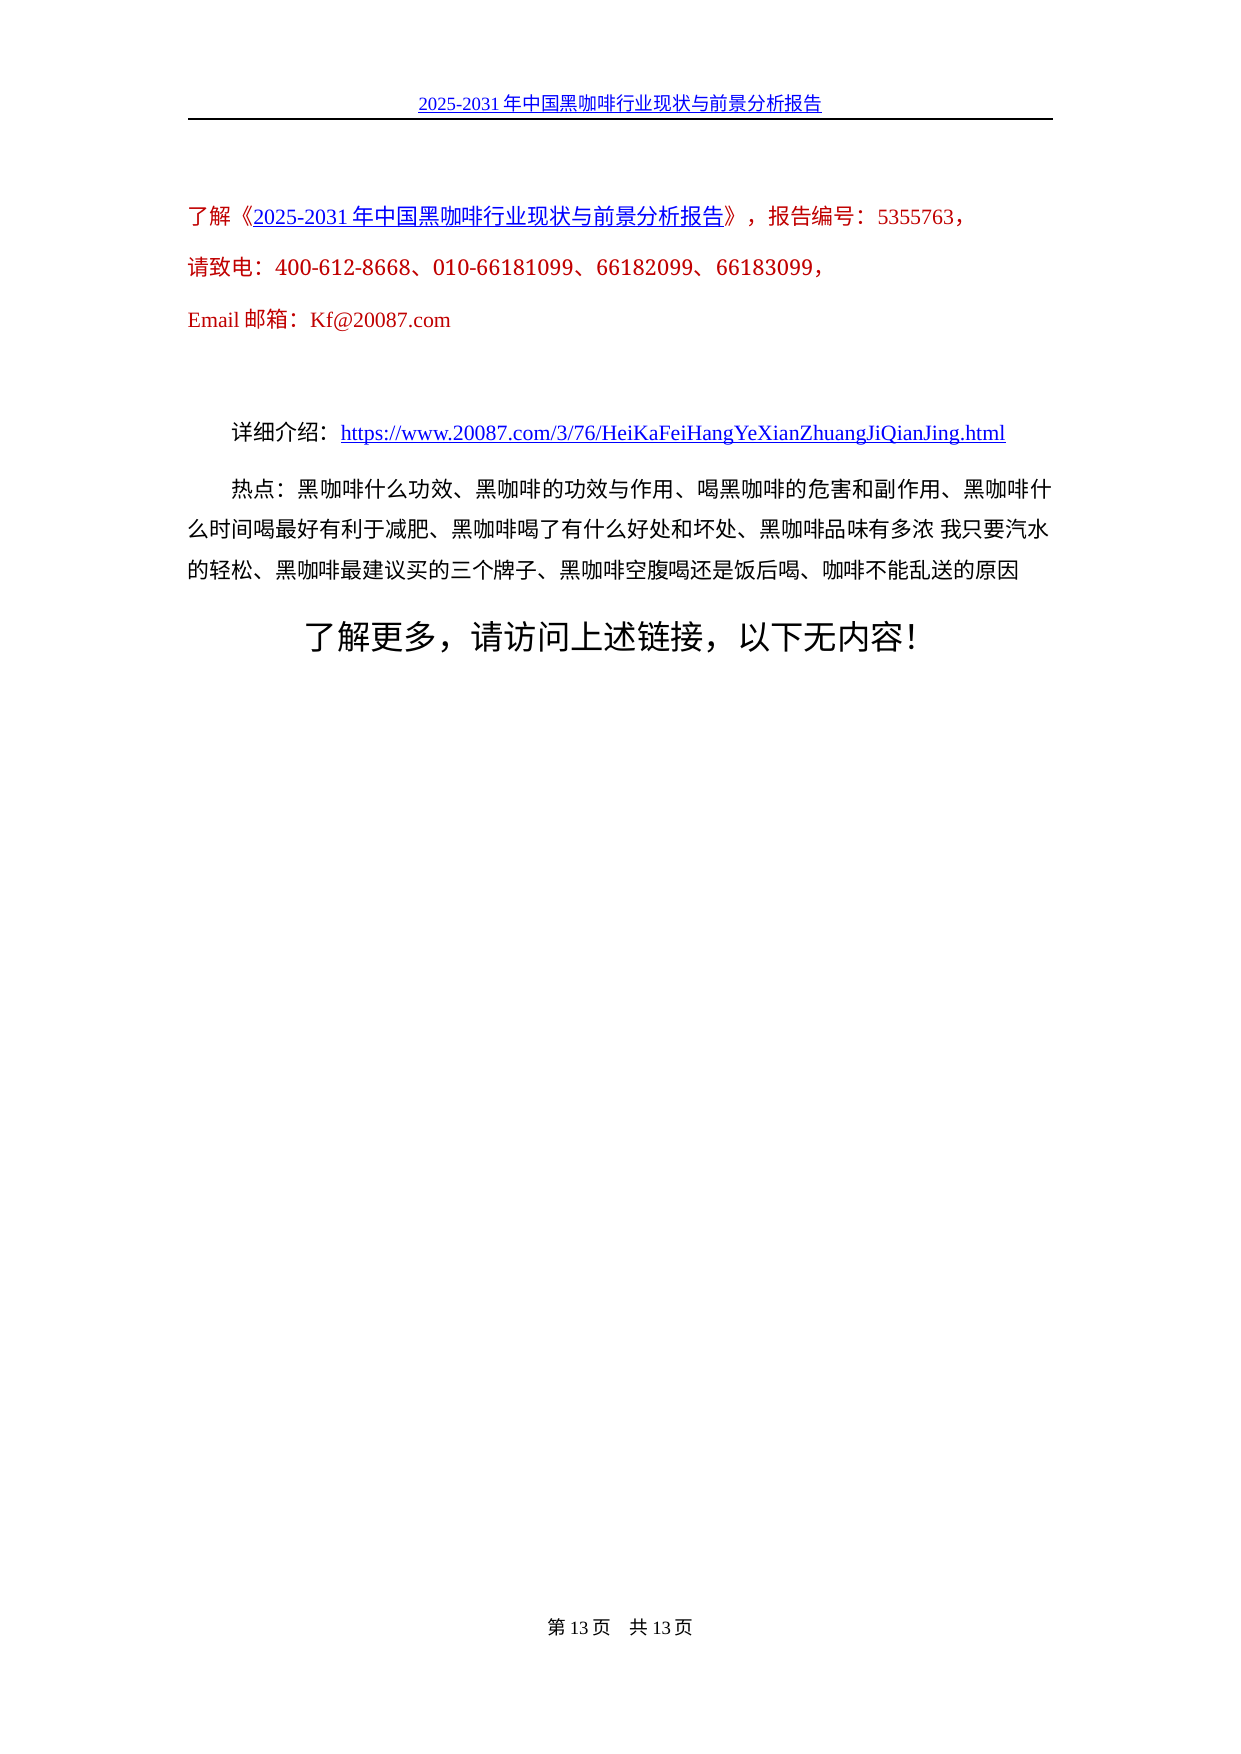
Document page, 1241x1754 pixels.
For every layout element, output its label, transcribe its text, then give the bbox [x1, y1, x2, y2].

text 请致电：400-612-8668、010-66181099、66182099、66183099， [187, 250, 1053, 283]
text 详细介绍：https://www.20087.com/3/76/HeiKaFeiHangYeXianZhuangJiQianJing.html [187, 414, 1053, 447]
text 热点：黑咖啡什么功效、黑咖啡的功效与作用、喝黑咖啡的危害和副作用、黑咖啡什么时间喝最好有利于减肥、黑咖啡喝了有什么好处和坏处、黑咖啡品味有多浓 我只要汽水的轻松、黑咖啡最建议买的三个牌子、黑咖啡空腹喝还是饭后喝、咖啡不能乱送的原因 [187, 471, 1053, 585]
text 了解《2025-2031年中国黑咖啡行业现状与前景分析报告》，报告编号：5355763， [187, 198, 1053, 231]
text Email邮箱：Kf@20087.com [187, 302, 1053, 334]
title 了解更多，请访问上述链接，以下无内容！ [187, 603, 1053, 668]
